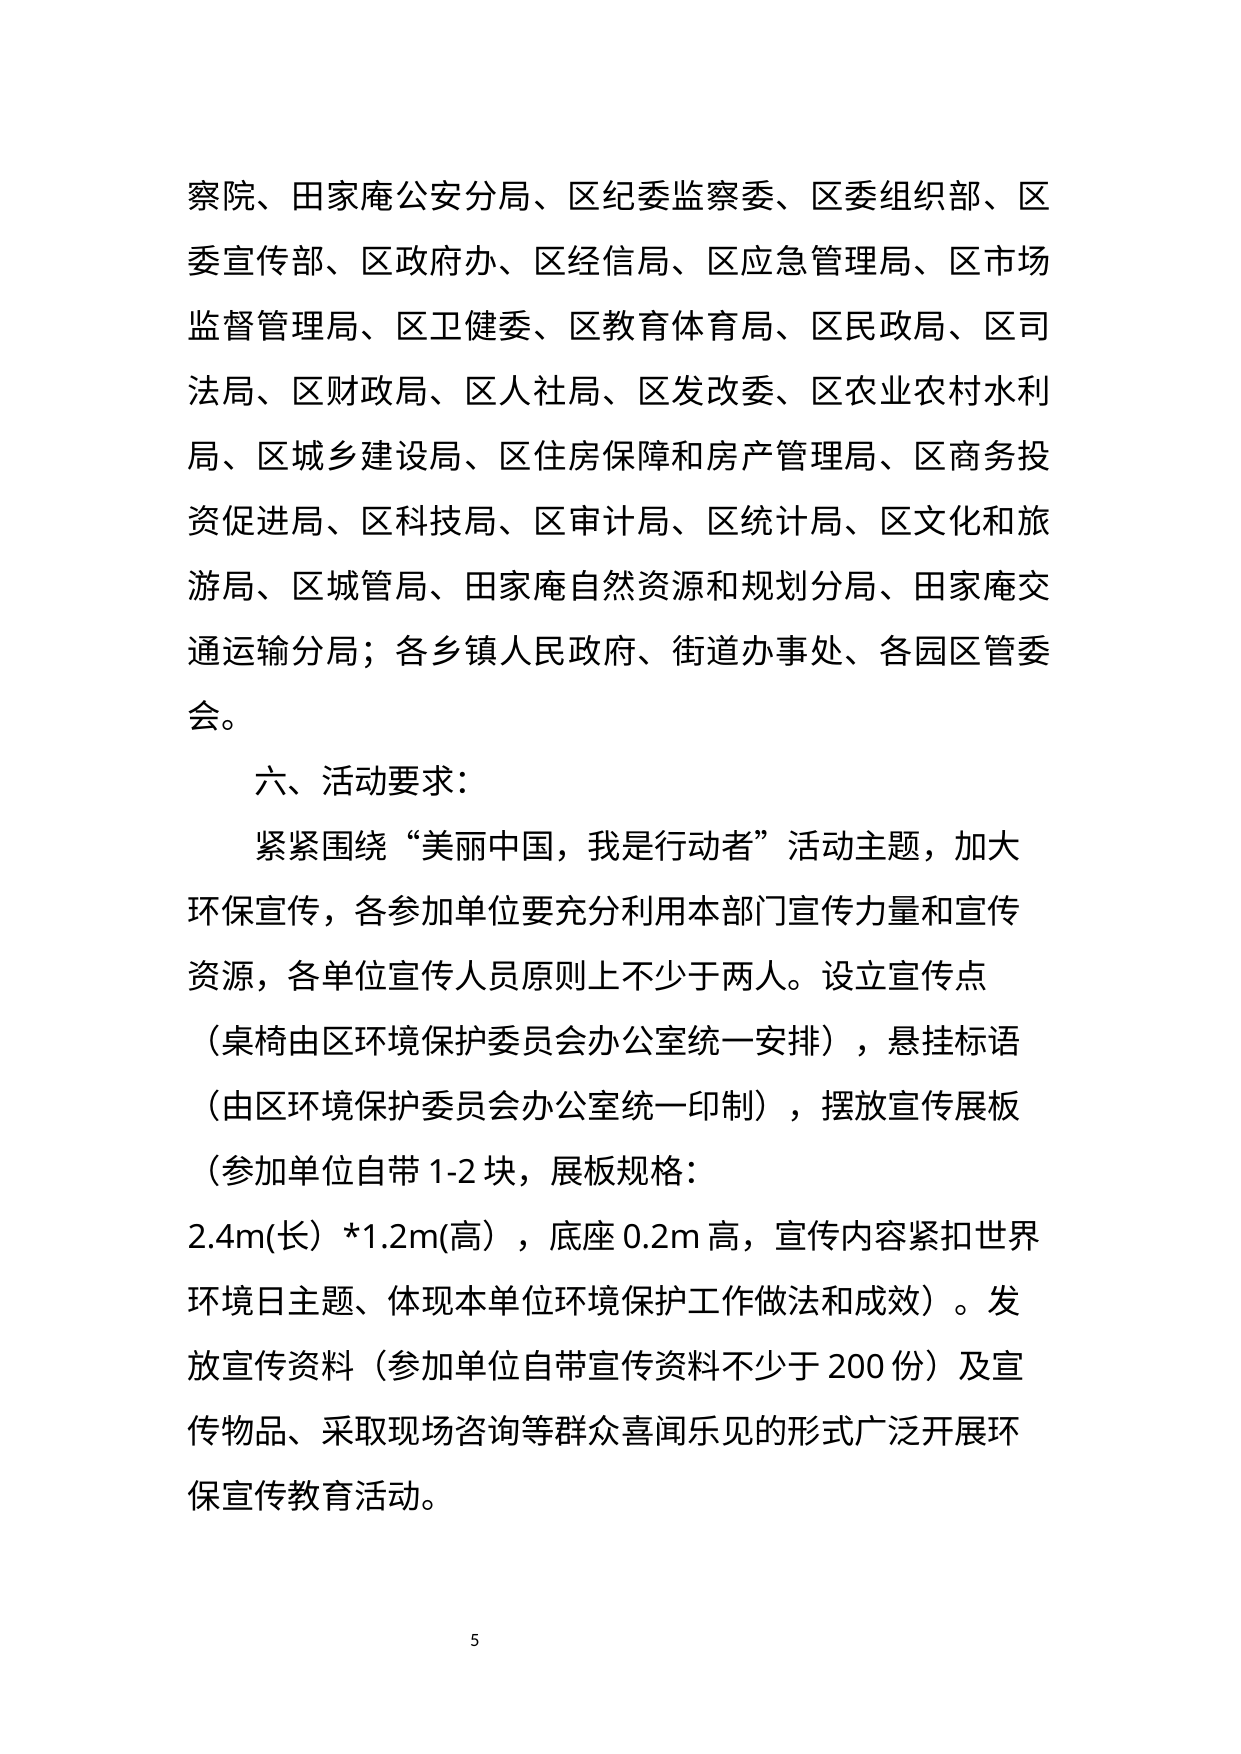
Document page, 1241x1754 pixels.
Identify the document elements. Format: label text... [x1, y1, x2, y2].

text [187, 162, 1053, 747]
text 紧紧围绕“美丽中国，我是行动者”活动主题，加大环保宣传，各参加单位要充分利用本部门宣传力量和宣传资源，各单位宣传人员原则上不少于两人。设立宣传点（桌椅由区环境保护委员会办公室统一安排），悬挂标语（由区环境保护委员会办公室统一印制），摆放宣传展板（参加单位自带1-2块，展板规格：2.4m(长）*1.2m(高），底座0.2m高，宣传内容紧扣世界环境日主题、体现本单位环境保护工作做法和成效）。发放宣传资料（参加单位自带宣传资料不少于200份）及宣传物品、采取现场咨询等群众喜闻乐见的形式广泛开展环保宣传教育活动。 [187, 812, 1053, 1527]
list 六、活动要求： [187, 747, 1053, 812]
